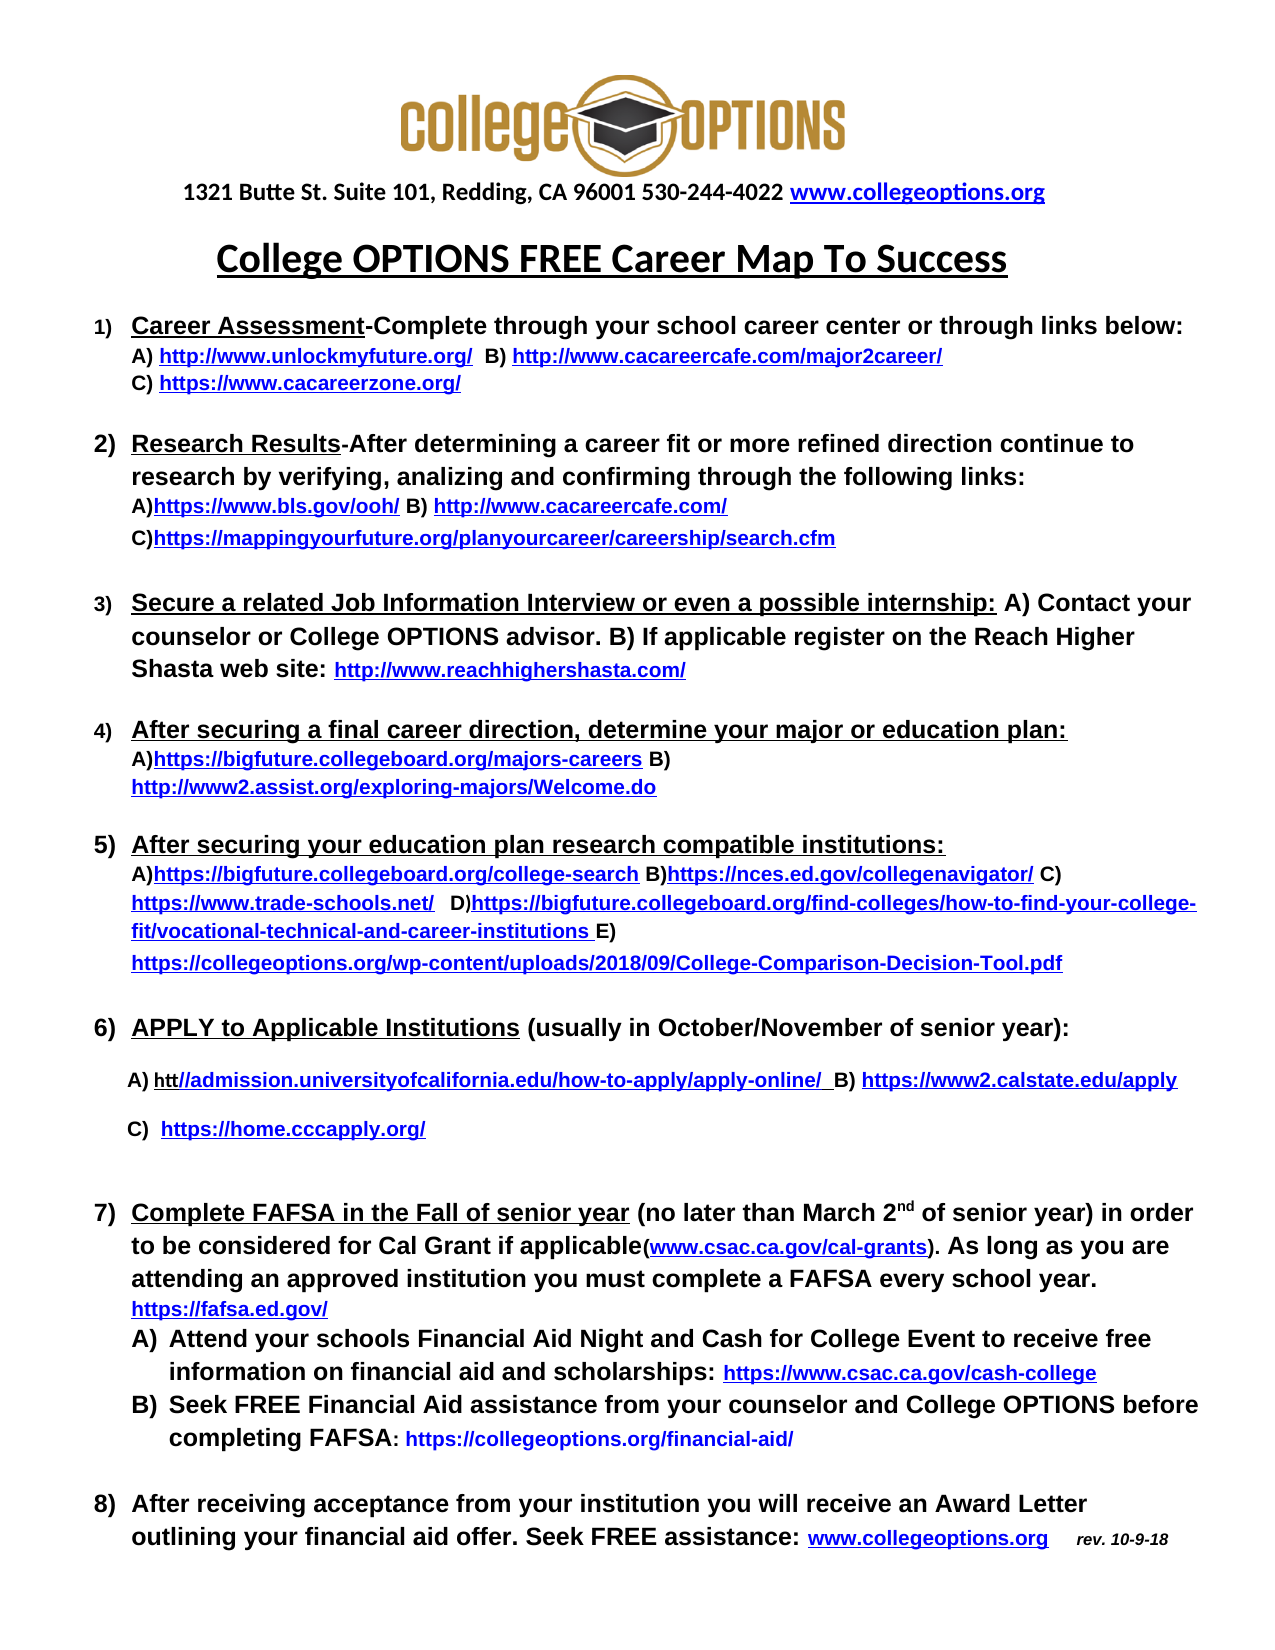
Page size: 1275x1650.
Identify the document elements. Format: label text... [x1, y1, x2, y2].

text A) htt//admission.universityofcalifornia.edu/how-to-apply/apply-online/ B) https://www2.calstate.edu/apply [75, 1067, 1200, 1092]
list Research Results-After determining a career fit or more refined direction continue to research by verifying, analizing and confirming through the following links: A)https://www.bls.gov/ooh/ B) http://www.cacareercafe.com/ C)https://mappingyourfuture.org/planyourcareer/careership/search.cfm [94, 429, 1200, 551]
list After securing a final career direction, determine your major or education plan: A)https://bigfuture.collegeboard.org/majors-careers B) http://www2.assist.org/exploring-majors/Welcome.do [94, 715, 1200, 799]
text 1321 Butte St. Suite 101, Redding, CA 96001 530-244-4022 www.collegeoptions.org [75, 176, 1200, 207]
list to be considered for Cal Grant if applicable(www.csac.ca.gov/cal-grants). As long as you are attending an approved institution you must complete a FAFSA every school year. https://fafsa.ed.gov/ [131, 1231, 1200, 1321]
picture [401, 75, 845, 177]
list Complete FAFSA in the Fall of senior year (no later than March 2nd of senior year) in order [94, 1198, 1200, 1227]
list Attend your schools Financial Aid Night and Cash for College Event to receive free information on financial aid and scholarships: https://www.csac.ca.gov/cash-college [131, 1324, 1200, 1386]
list After receiving acceptance from your institution you will receive an Award Letter outlining your financial aid offer. Seek FREE assistance: www.collegeoptions.org rev. 10-9-18 [94, 1489, 1200, 1551]
list Secure a related Job Information Interview or even a possible internship: A) Contact your counselor or College OPTIONS advisor. B) If applicable register on the Reach Higher Shasta web site: http://www.reachhighershasta.com/ [94, 588, 1200, 683]
list C) https://www.cacareerzone.org/ [131, 371, 1200, 395]
text College OPTIONS FREE Career Map To Success [75, 232, 1200, 283]
list APPLY to Applicable Institutions (usually in October/November of senior year): [94, 1013, 1200, 1042]
list Seek FREE Financial Aid assistance from your counselor and College OPTIONS before completing FAFSA: https://collegeoptions.org/financial-aid/ [131, 1390, 1200, 1452]
list After securing your education plan research compatible institutions: A)https://bigfuture.collegeboard.org/college-search B)https://nces.ed.gov/collegenavigator/ C) https://www.trade-schools.net/ D)https://bigfuture.collegeboard.org/find-colleges/how-to-find-your-college-fit/vocational-technical-and-career-institutions E) https://collegeoptions.org/wp-content/uploads/2018/09/College-Comparison-Decision-Tool.pdf [94, 830, 1200, 976]
list Career Assessment-Complete through your school career center or through links below: A) http://www.unlockmyfuture.org/ B) http://www.cacareercafe.com/major2career/ [94, 311, 1200, 368]
text C) https://home.cccapply.org/ [75, 1117, 1200, 1141]
